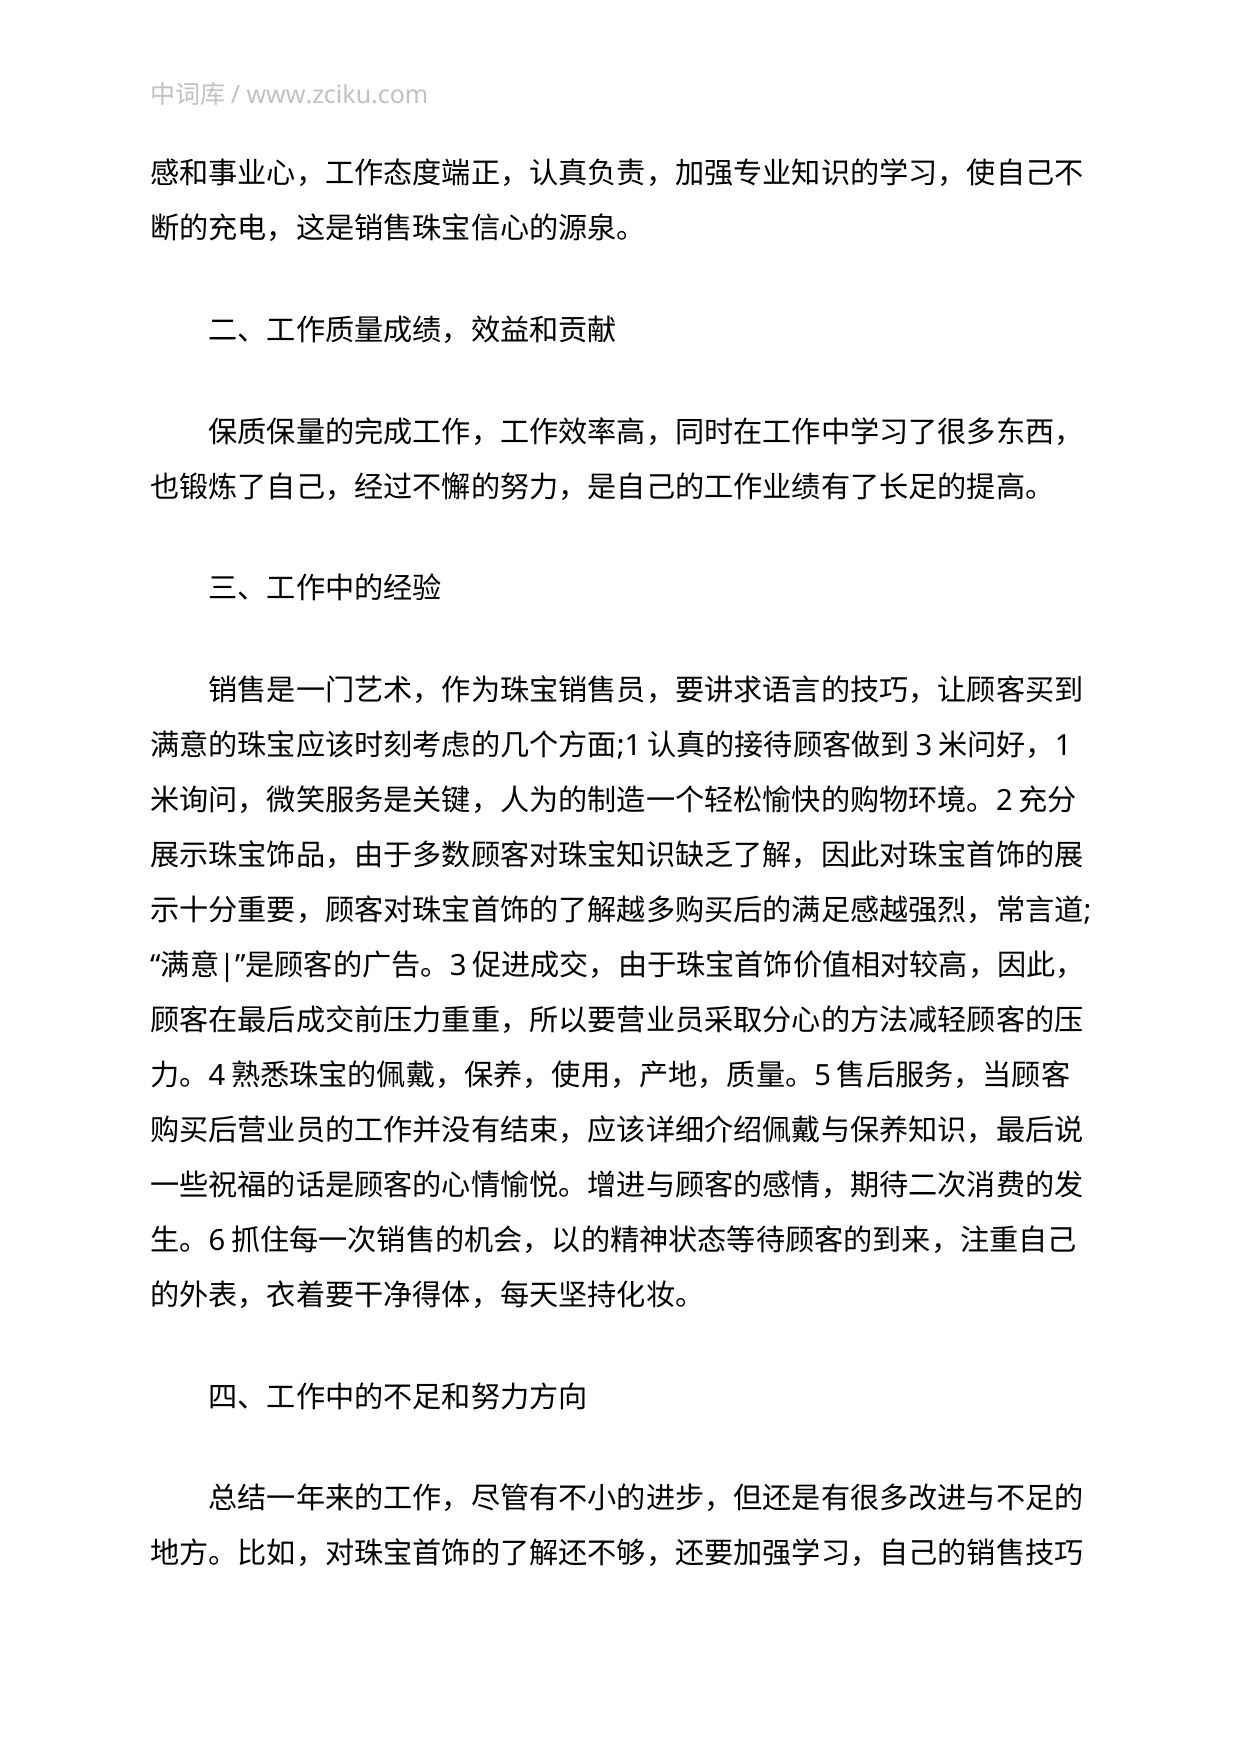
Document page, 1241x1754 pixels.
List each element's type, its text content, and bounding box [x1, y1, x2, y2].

text 二、工作质量成绩，效益和贡献 [150, 307, 1090, 349]
text 四、工作中的不足和努力方向 [150, 1373, 1090, 1415]
text 保质保量的完成工作，工作效率高，同时在工作中学习了很多东西，也锻炼了自己，经过不懈的努力，是自己的工作业绩有了长足的提高。 [150, 408, 1090, 506]
text 三、工作中的经验 [150, 565, 1090, 607]
text 销售是一门艺术，作为珠宝销售员，要讲求语言的技巧，让顾客买到满意的珠宝应该时刻考虑的几个方面;1认真的接待顾客做到3米问好，1米询问，微笑服务是关键，人为的制造一个轻松愉快的购物环境。2充分展示珠宝饰品，由于多数顾客对珠宝知识缺乏了解，因此对珠宝首饰的展示十分重要，顾客对珠宝首饰的了解越多购买后的满足感越强烈，常言道;“满意|”是顾客的广告。3促进成交，由于珠宝首饰价值相对较高，因此，顾客在最后成交前压力重重，所以要营业员采取分心的方法减轻顾客的压力。4熟悉珠宝的佩戴，保养，使用，产地，质量。5售后服务，当顾客购买后营业员的工作并没有结束，应该详细介绍佩戴与保养知识，最后说一些祝福的话是顾客的心情愉悦。增进与顾客的感情，期待二次消费的发生。6抓住每一次销售的机会，以的精神状态等待顾客的到来，注重自己的外表，衣着要干净得体，每天坚持化妆。 [150, 667, 1090, 1314]
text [150, 1475, 1090, 1572]
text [150, 150, 1090, 247]
